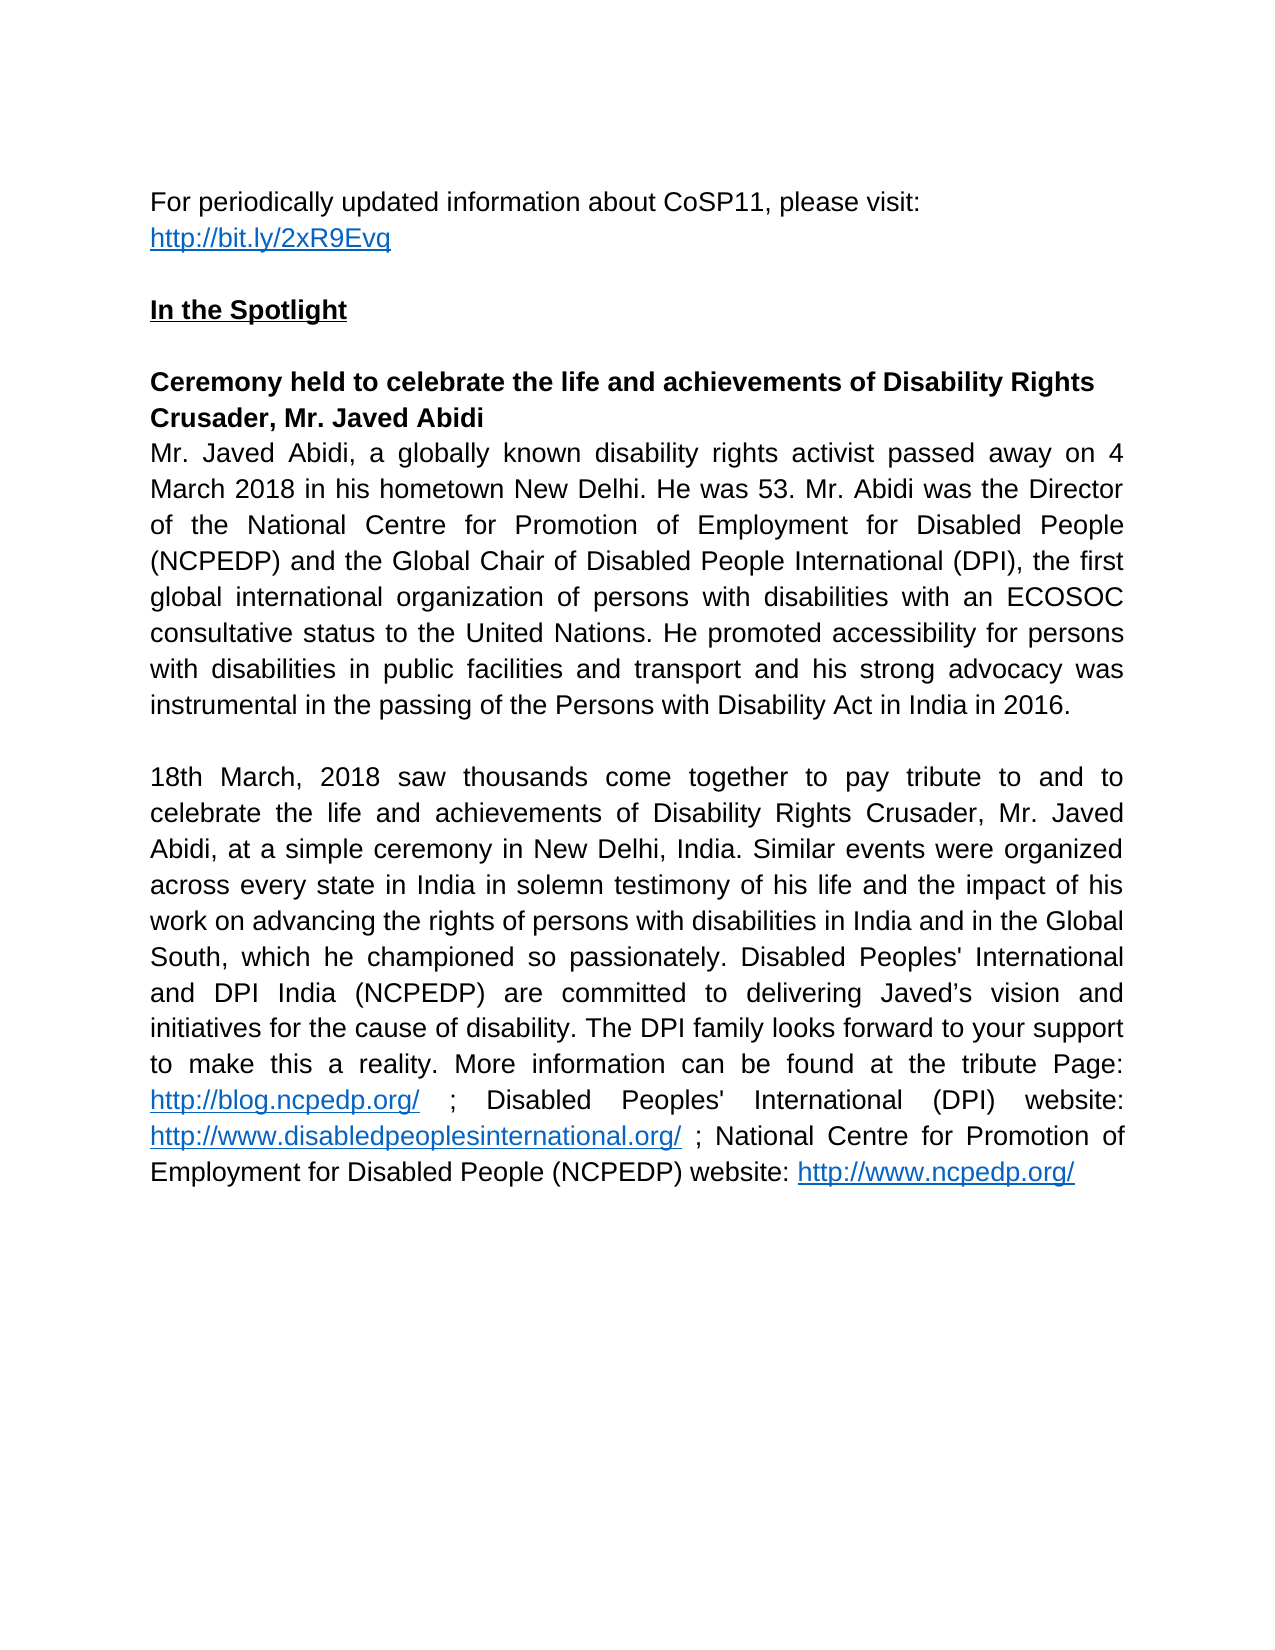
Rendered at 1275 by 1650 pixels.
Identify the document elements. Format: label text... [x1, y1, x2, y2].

text For periodically updated information about CoSP11, please visit: http://bit.ly/2xR9Evq [150, 186, 1125, 253]
text 18th March, 2018 saw thousands come together to pay tribute to and to celebrate the life and achievements of Disability Rights Crusader, Mr. Javed Abidi, at a simple ceremony in New Delhi, India. Similar events were organized across every state in India in solemn testimony of his life and the impact of his work on advancing the rights of persons with disabilities in India and in the Global South, which he championed so passionately. Disabled Peoples' International and DPI India (NCPEDP) are committed to delivering Javed’s vision and initiatives for the cause of disability. The DPI family looks forward to your support to make this a reality. More information can be found at the tribute Page: http://blog.ncpedp.org/ ; Disabled Peoples' International (DPI) website: http://www.disabledpeoplesinternational.org/ ; National Centre for Promotion of Employment for Disabled People (NCPEDP) website: http://www.ncpedp.org/ [150, 761, 1125, 1187]
text In the Spotlight [150, 294, 1125, 325]
text Mr. Javed Abidi, a globally known disability rights activist passed away on 4 March 2018 in his hometown New Delhi. He was 53. Mr. Abidi was the Director of the National Centre for Promotion of Employment for Disabled People (NCPEDP) and the Global Chair of Disabled People International (DPI), the first global international organization of persons with disabilities with an ECOSOC consultative status to the United Nations. He promoted accessibility for persons with disabilities in public facilities and transport and his strong advocacy was instrumental in the passing of the Persons with Disability Act in India in 2016. [150, 437, 1125, 720]
text Ceremony held to celebrate the life and achievements of Disability Rights Crusader, Mr. Javed Abidi [150, 366, 1125, 433]
